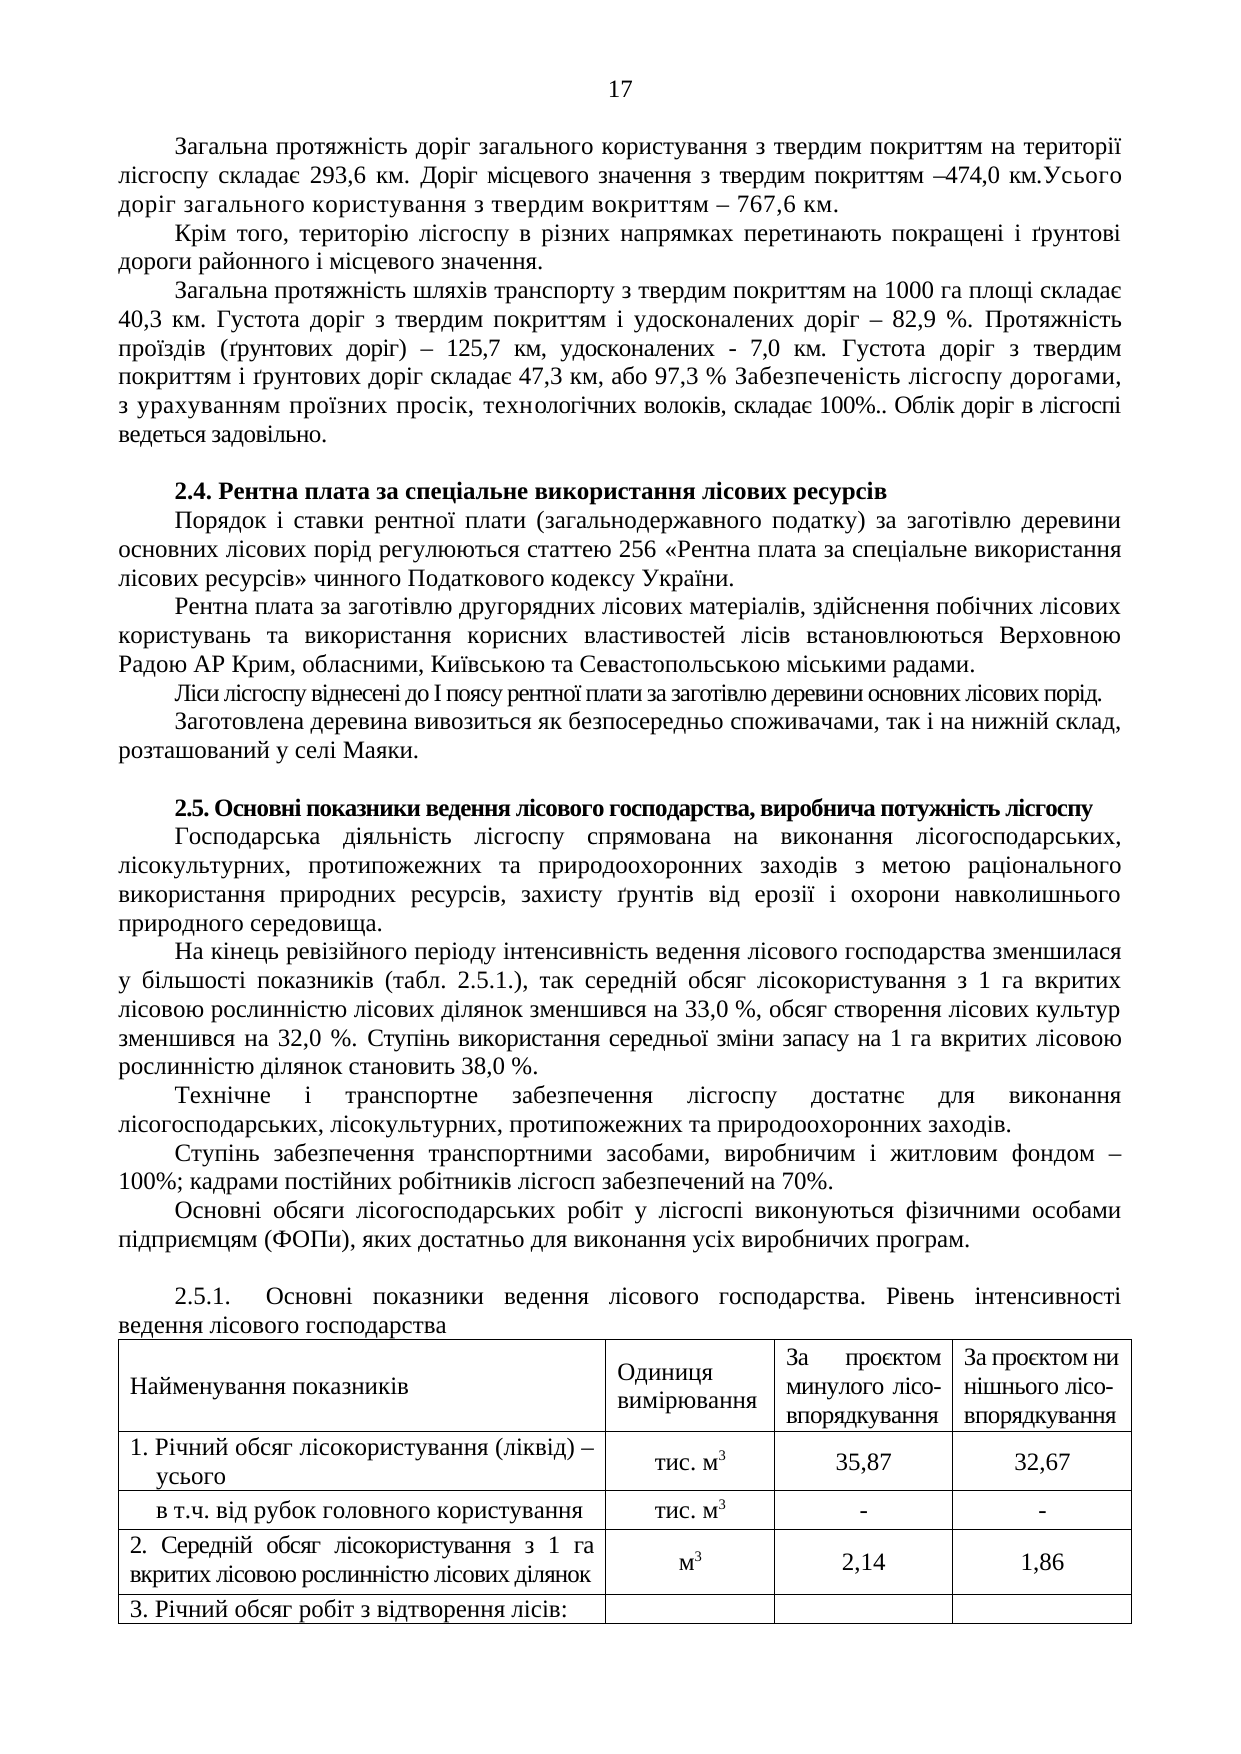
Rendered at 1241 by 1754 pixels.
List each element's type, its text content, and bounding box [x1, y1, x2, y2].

table_cell 2,14 [775, 1530, 952, 1593]
table_cell тис. м3 [606, 1491, 774, 1529]
text Рентна плата за заготівлю другорядних лісових матеріалів, здійснення побічних лісових користувань та використання корисних властивостей лісів встановлюються Верховною Радою АР Крим, обласними, Київською та Севастопольською міськими радами. [118, 591, 1122, 678]
text Господарська діяльність лісгоспу спрямована на виконання лісогосподарських, лісокультурних, протипожежних та природоохоронних заходів з метою раціонального використання природних ресурсів, захисту ґрунтів від ерозії і охорони навколишнього природного середовища. [118, 821, 1122, 936]
table_cell 3. Річний обсяг робіт з відтворення лісів: [119, 1595, 605, 1623]
text 2.5.1. Основні показники ведення лісового господарства. Рівень інтенсивності ведення лісового господарства [118, 1281, 1122, 1339]
text Основні обсяги лісогосподарських робіт у лісгоспі виконуються фізичними особами підприємцям (ФОПи), яких достатньо для виконання усіх виробничих програм. [118, 1195, 1122, 1253]
table_cell 32,67 [953, 1432, 1131, 1490]
table_cell [606, 1595, 774, 1623]
table_cell [775, 1595, 952, 1623]
text Загальна протяжність доріг загального користування з твердим покриттям на території лісгоспу складає 293,6 км. Доріг місцевого значення з твердим покриттям –474,0 км.Усього доріг загального користування з твердим вокриттям – 767,6 км. [118, 131, 1122, 218]
text 2.5. Основні показники ведення лісового господарства, виробнича потужність лісгоспу [118, 793, 1122, 821]
text Ступінь забезпечення транспортними засобами, виробничим і житловим фондом – 100%; кадрами постійних робітників лісгосп забезпечений на 70%. [118, 1138, 1122, 1195]
table_header За проєктом минулого лісо-впорядкування [775, 1340, 952, 1431]
table_header Найменування показників [119, 1340, 605, 1431]
text Порядок і ставки рентної плати (загальнодержавного податку) за заготівлю деревини основних лісових порід регулюються статтею 256 «Рентна плата за спеціальне використання лісових ресурсів» чинного Податкового кодексу України. [118, 505, 1122, 591]
table_header Одиниця вимірювання [606, 1340, 774, 1431]
text Ліси лісгоспу віднесені до І поясу рентної плати за заготівлю деревини основних лісових порід. [118, 678, 1122, 706]
text Крім того, територію лісгоспу в різних напрямках перетинають покращені і ґрунтові дороги районного і місцевого значення. [118, 218, 1122, 275]
table_cell в т.ч. від рубок головного користування [119, 1491, 605, 1529]
table_cell м3 [606, 1530, 774, 1593]
text Технічне і транспортне забезпечення лісгоспу достатнє для виконання лісогосподарських, лісокультурних, протипожежних та природоохоронних заходів. [118, 1080, 1122, 1138]
table_cell 1,86 [953, 1530, 1131, 1593]
table_cell тис. м3 [606, 1432, 774, 1490]
table_cell - [775, 1491, 952, 1529]
text Заготовлена деревина вивозиться як безпосередньо споживачами, так і на нижній склад, розташований у селі Маяки. [118, 706, 1122, 764]
table_cell 2. Середній обсяг лісокористування з 1 га вкритих лісовою рослинністю лісових ділянок [119, 1530, 605, 1593]
table_cell [953, 1595, 1131, 1623]
table_cell - [953, 1491, 1131, 1529]
text На кінець ревізійного періоду інтенсивність ведення лісового господарства зменшилася у більшості показників (табл. 2.5.1.), так середній обсяг лісокористування з 1 га вкритих лісовою рослинністю лісових ділянок зменшився на 33,0 %, обсяг створення лісових культур зменшився на 32,0 %. Ступінь використання середньої зміни запасу на 1 га вкритих лісовою рослинністю ділянок становить 38,0 %. [118, 936, 1122, 1080]
text 2.4. Рентна плата за спеціальне використання лісових ресурсів [118, 476, 1122, 505]
text Загальна протяжність шляхів транспорту з твердим покриттям на 1000 га площі складає 40,3 км. Густота доріг з твердим покриттям і удосконалених доріг – 82,9 %. Протяжність проїздів (ґрунтових доріг) – 125,7 км, удосконалених - 7,0 км. Густота доріг з твердим покриттям і ґрунтових доріг складає 47,3 км, або 97,3 % Забезпеченість лісгоспу дорогами, з урахуванням проїзних просік, технологічних волоків, складає 100%.. Облік доріг в лісгоспі ведеться задовільно. [118, 275, 1122, 448]
table_cell 35,87 [775, 1432, 952, 1490]
table_cell 1. Річний обсяг лісокористування (ліквід) – усього [119, 1432, 605, 1490]
table_header За проєктом ни нішнього лісо-впорядкування [953, 1340, 1131, 1431]
